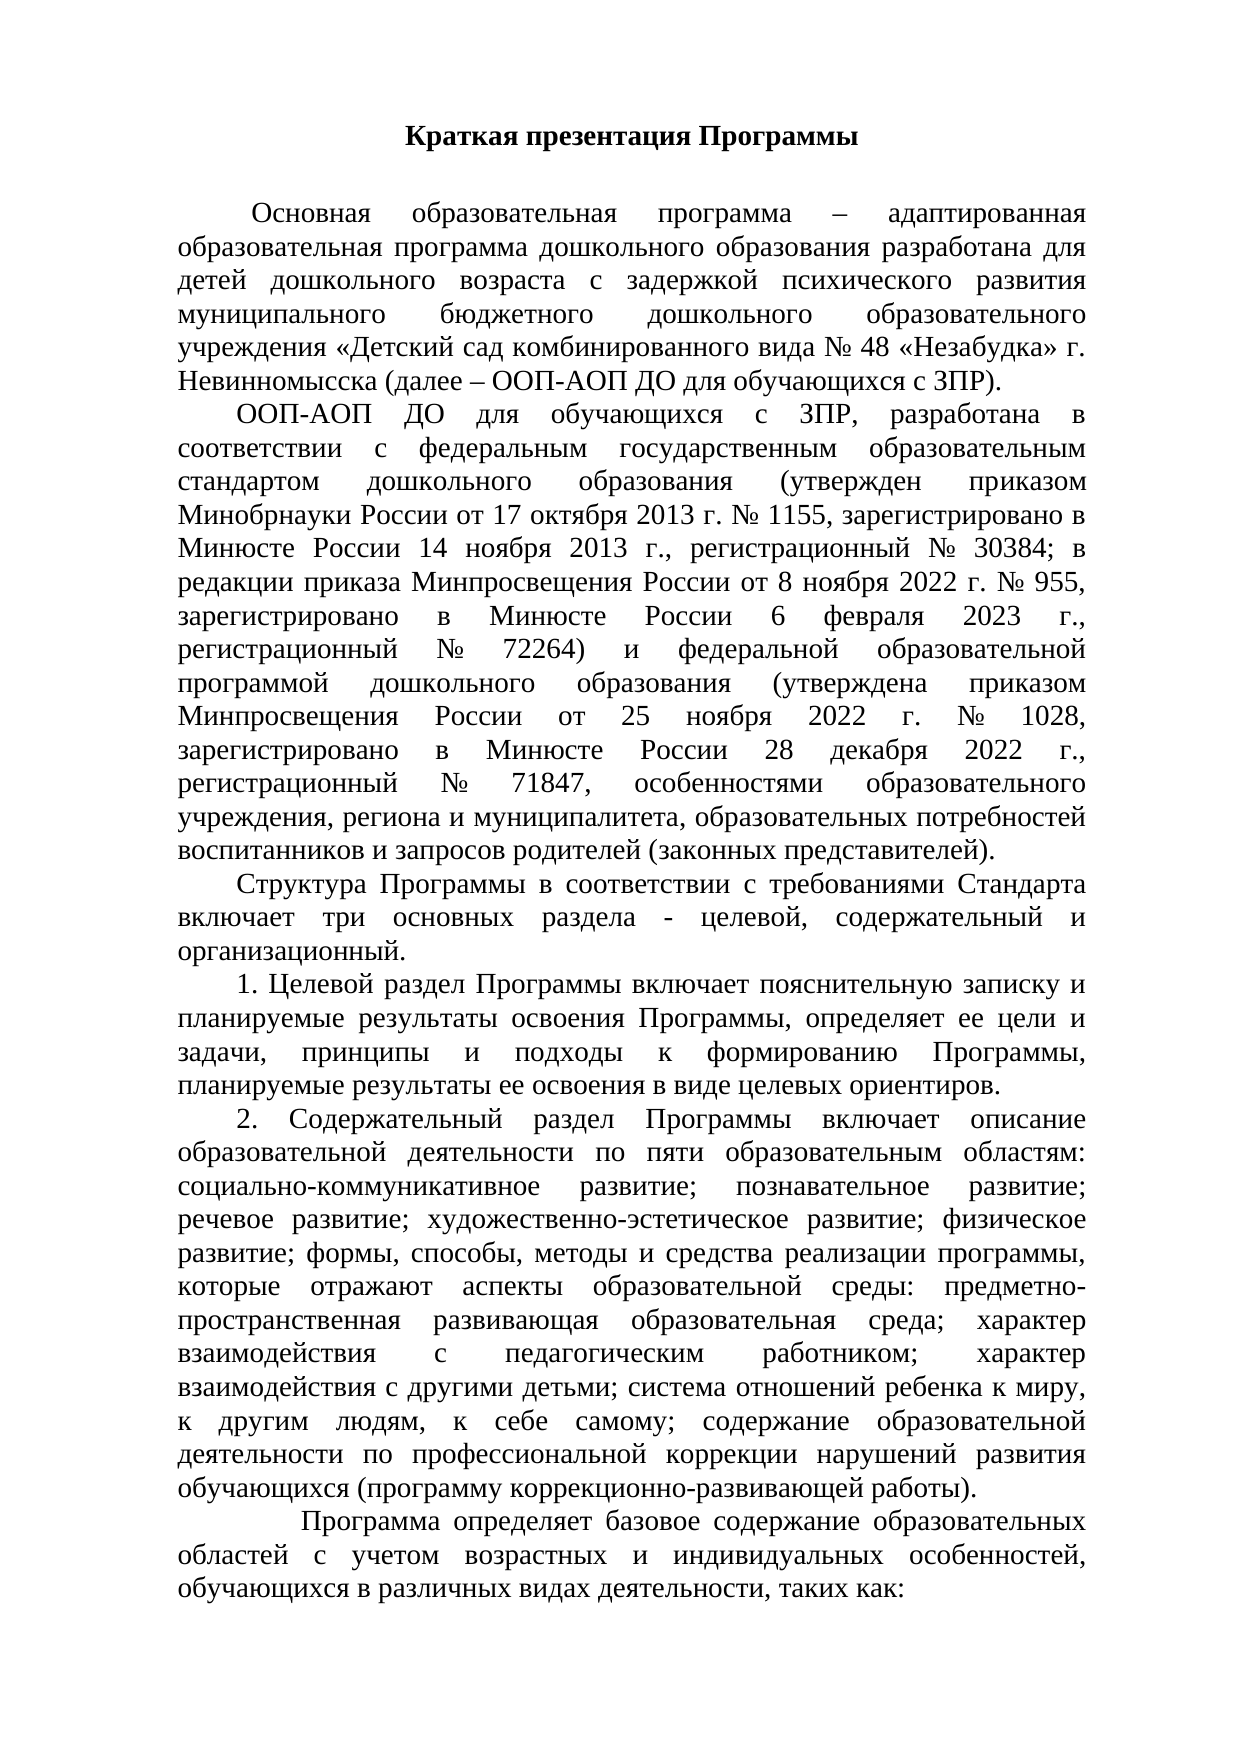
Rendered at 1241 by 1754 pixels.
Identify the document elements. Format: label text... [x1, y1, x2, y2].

text Основная образовательная программа – адаптированная образовательная программа дошкольного образования разработана для детей дошкольного возраста с задержкой психического развития муниципального бюджетного дошкольного образовательного учреждения «Детский сад комбинированного вида № 48 «Незабудка» г. Невинномысска (далее – ООП-АОП ДО для обучающихся с ЗПР). [177, 195, 1087, 396]
text Краткая презентация Программы [177, 118, 1087, 152]
text Структура Программы в соответствии с требованиями Стандарта включает три основных раздела - целевой, содержательный и организационный. [177, 866, 1087, 967]
text Программа определяет базовое содержание образовательных областей с учетом возрастных и индивидуальных особенностей, обучающихся в различных видах деятельности, таких как: [177, 1503, 1087, 1604]
text 2. Содержательный раздел Программы включает описание образовательной деятельности по пяти образовательным областям: социально-коммуникативное развитие; познавательное развитие; речевое развитие; художественно-эстетическое развитие; физическое развитие; формы, способы, методы и средства реализации программы, которые отражают аспекты образовательной среды: предметно-пространственная развивающая образовательная среда; характер взаимодействия с педагогическим работником; характер взаимодействия с другими детьми; система отношений ребенка к миру, к другим людям, к себе самому; содержание образовательной деятельности по профессиональной коррекции нарушений развития обучающихся (программу коррекционно-развивающей работы). [177, 1101, 1087, 1503]
text 1. Целевой раздел Программы включает пояснительную записку и планируемые результаты освоения Программы, определяет ее цели и задачи, принципы и подходы к формированию Программы, планируемые результаты ее освоения в виде целевых ориентиров. [177, 967, 1087, 1101]
text ООП-АОП ДО для обучающихся с ЗПР, разработана в соответствии с федеральным государственным образовательным стандартом дошкольного образования (утвержден приказом Минобрнауки России от 17 октября 2013 г. № 1155, зарегистрировано в Минюсте России 14 ноября 2013 г., регистрационный № 30384; в редакции приказа Минпросвещения России от 8 ноября 2022 г. № 955, зарегистрировано в Минюсте России 6 февраля 2023 г., регистрационный № 72264) и федеральной образовательной программой дошкольного образования (утверждена приказом Минпросвещения России от 25 ноября 2022 г. № 1028, зарегистрировано в Минюсте России 28 декабря 2022 г., регистрационный № 71847, особенностями образовательного учреждения, региона и муниципалитета, образовательных потребностей воспитанников и запросов родителей (законных представителей). [177, 396, 1087, 866]
